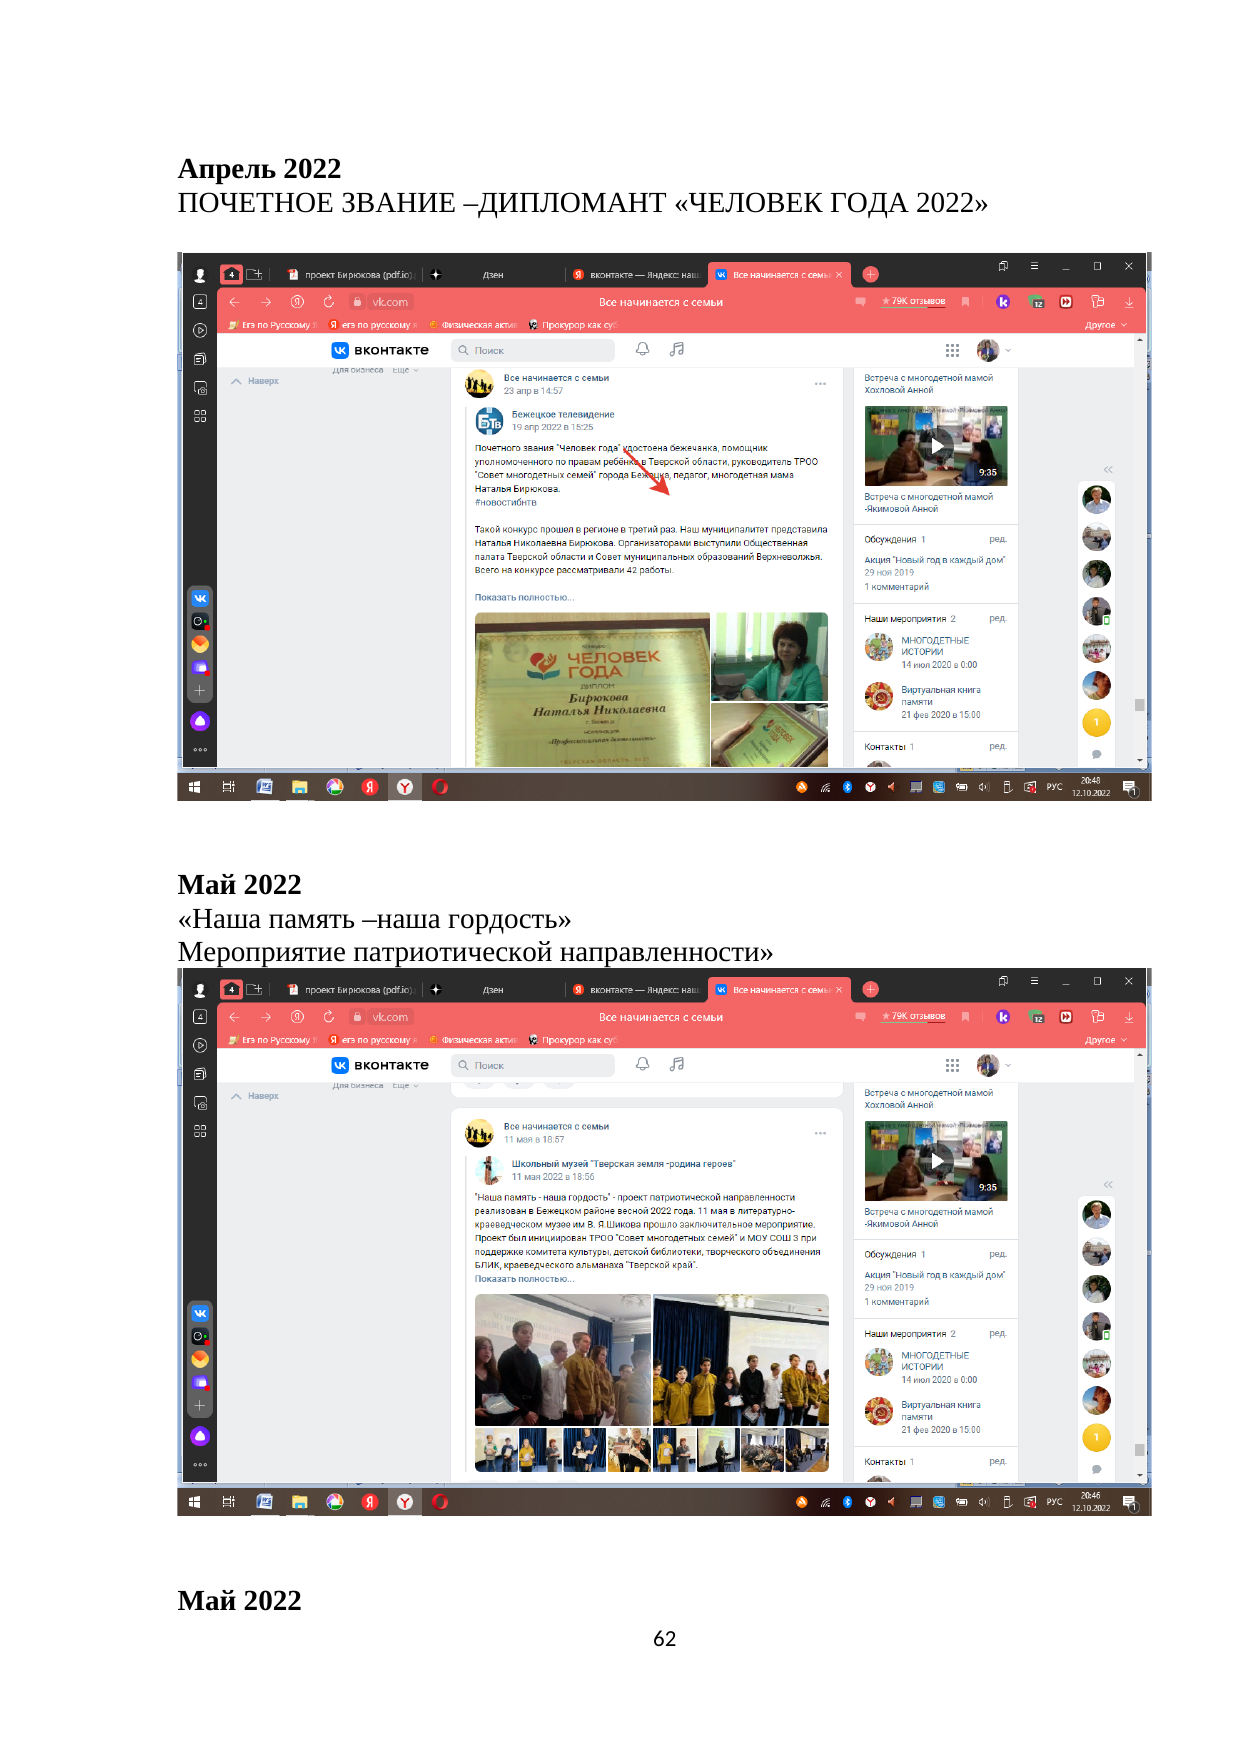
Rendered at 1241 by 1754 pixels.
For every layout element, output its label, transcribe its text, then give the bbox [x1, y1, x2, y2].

picture [177, 252, 1152, 801]
text ПОЧЕТНОЕ ЗВАНИЕ –ДИПЛОМАНТ «ЧЕЛОВЕК ГОДА 2022» [177, 185, 1152, 219]
text «Наша память –наша гордость» [177, 901, 1152, 934]
picture [177, 968, 1152, 1516]
text Май 2022 [177, 1583, 1152, 1617]
text Апрель 2022 [177, 152, 1152, 185]
text Мероприятие патриотической направленности» [177, 934, 1152, 968]
text Май 2022 [177, 867, 1152, 901]
